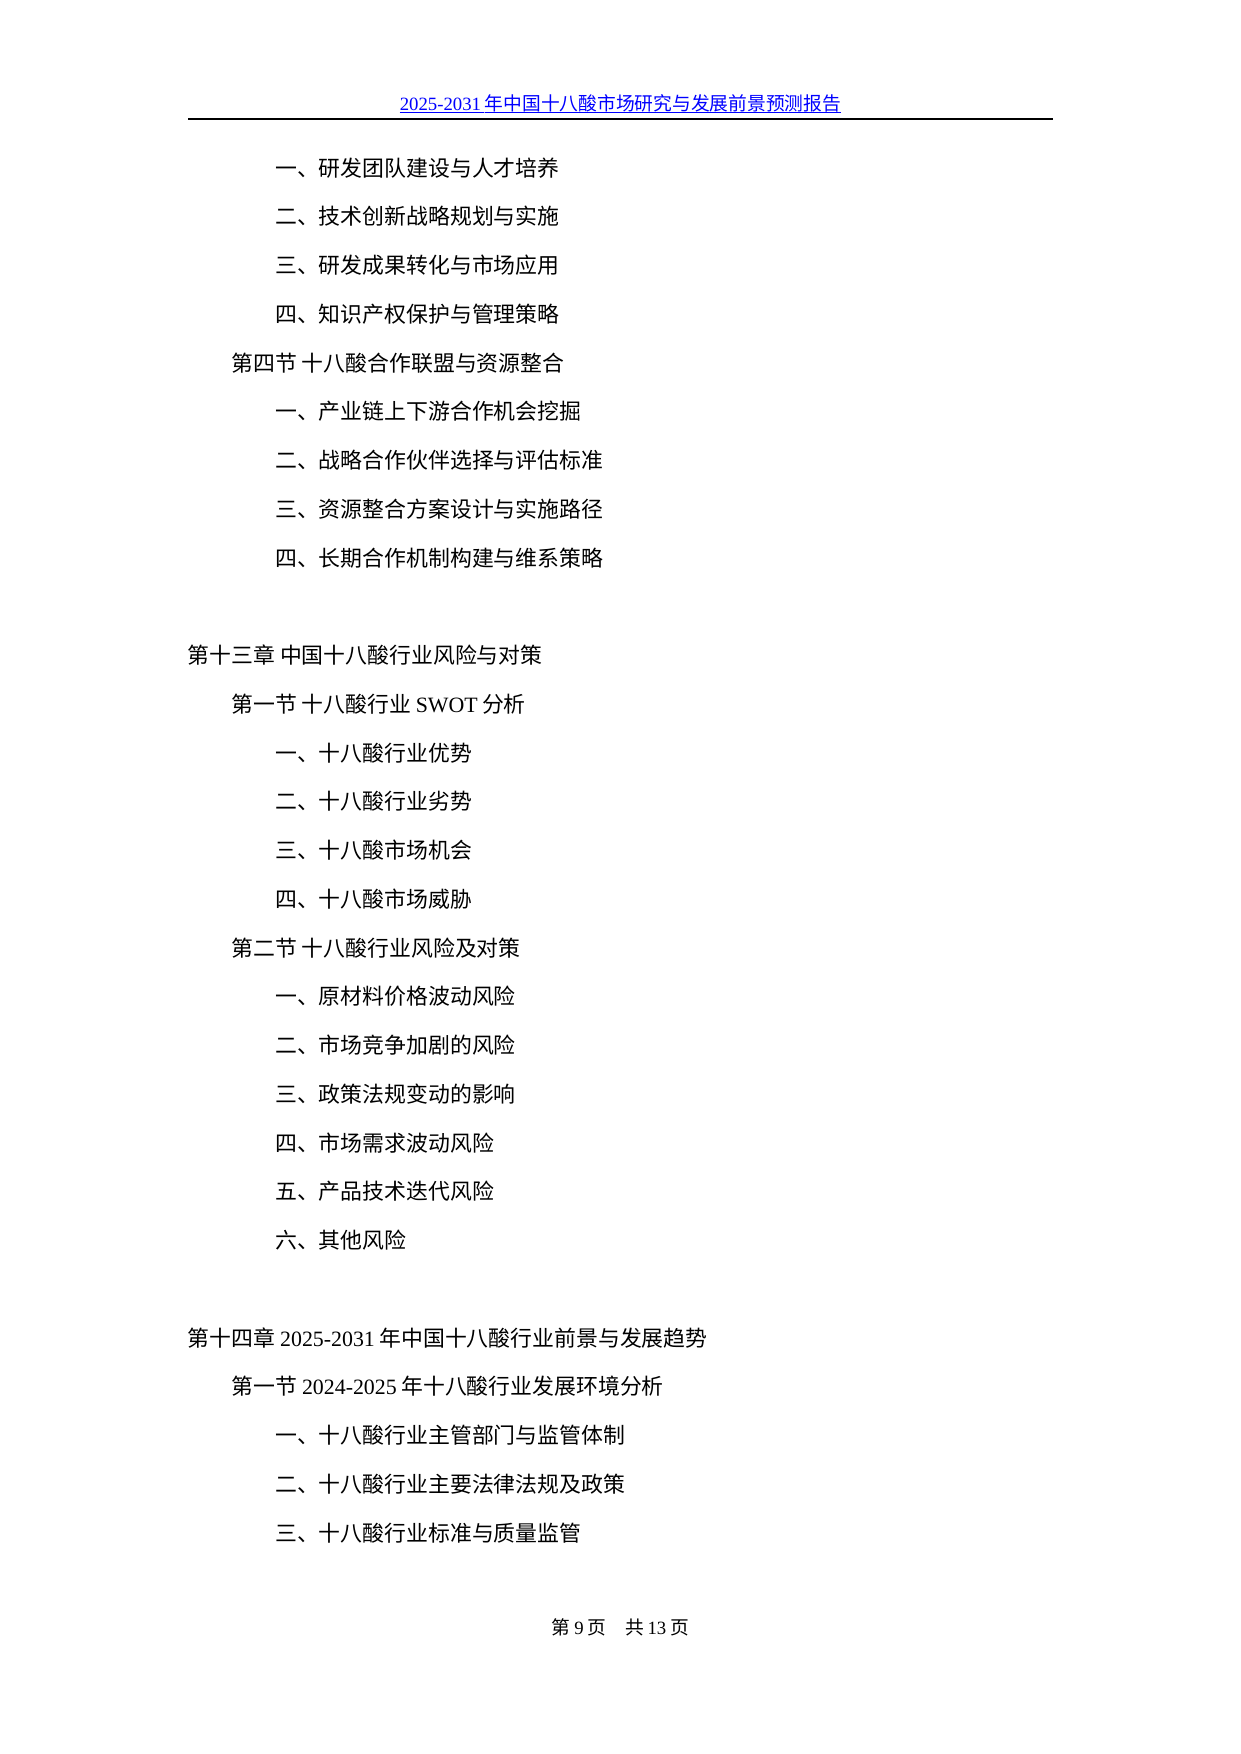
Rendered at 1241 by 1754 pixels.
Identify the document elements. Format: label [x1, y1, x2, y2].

text [187, 150, 1053, 1548]
